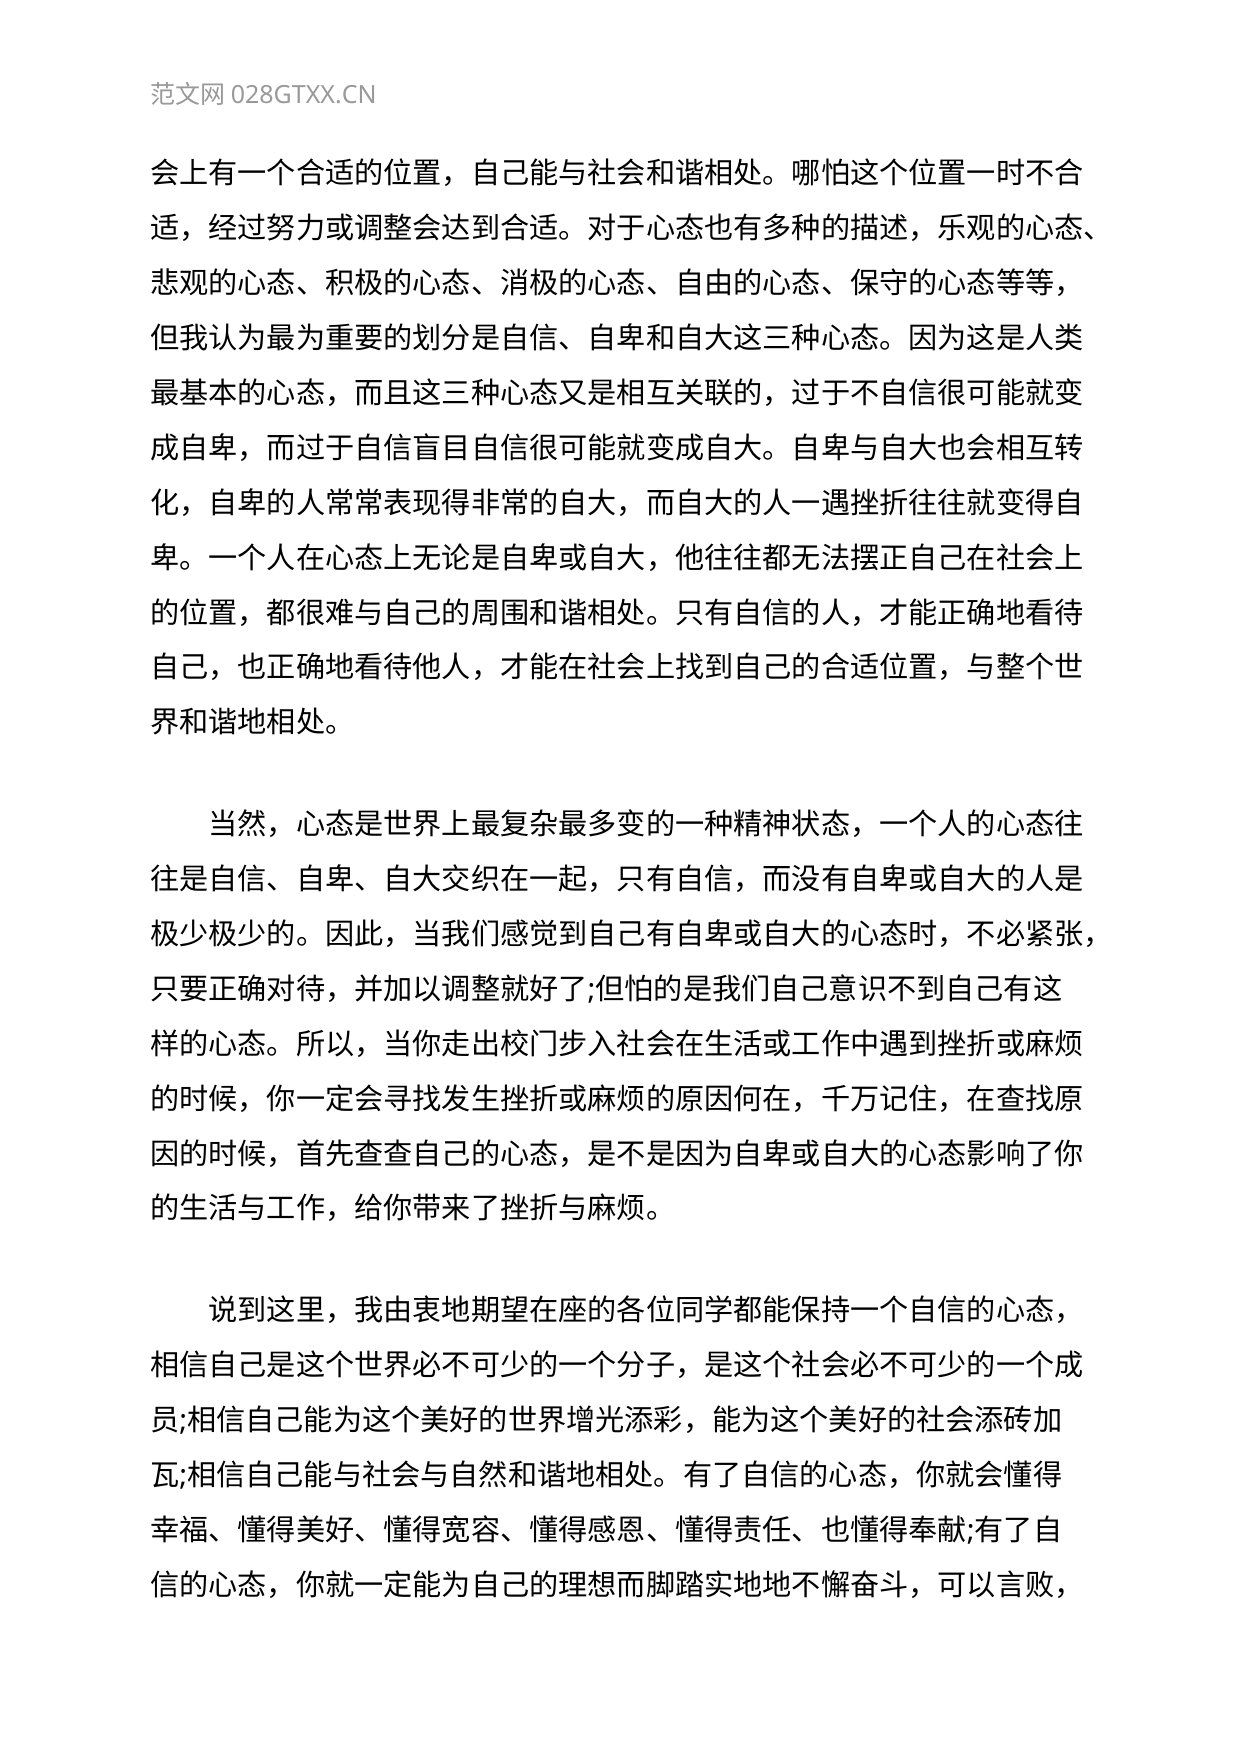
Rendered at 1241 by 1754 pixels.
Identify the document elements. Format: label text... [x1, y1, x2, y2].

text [150, 150, 1090, 741]
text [150, 1287, 1090, 1604]
text 当然，心态是世界上最复杂最多变的一种精神状态，一个人的心态往往是自信、自卑、自大交织在一起，只有自信，而没有自卑或自大的人是极少极少的。因此，当我们感觉到自己有自卑或自大的心态时，不必紧张，只要正确对待，并加以调整就好了;但怕的是我们自己意识不到自己有这样的心态。所以，当你走出校门步入社会在生活或工作中遇到挫折或麻烦的时候，你一定会寻找发生挫折或麻烦的原因何在，千万记住，在查找原因的时候，首先查查自己的心态，是不是因为自卑或自大的心态影响了你的生活与工作，给你带来了挫折与麻烦。 [150, 801, 1090, 1227]
